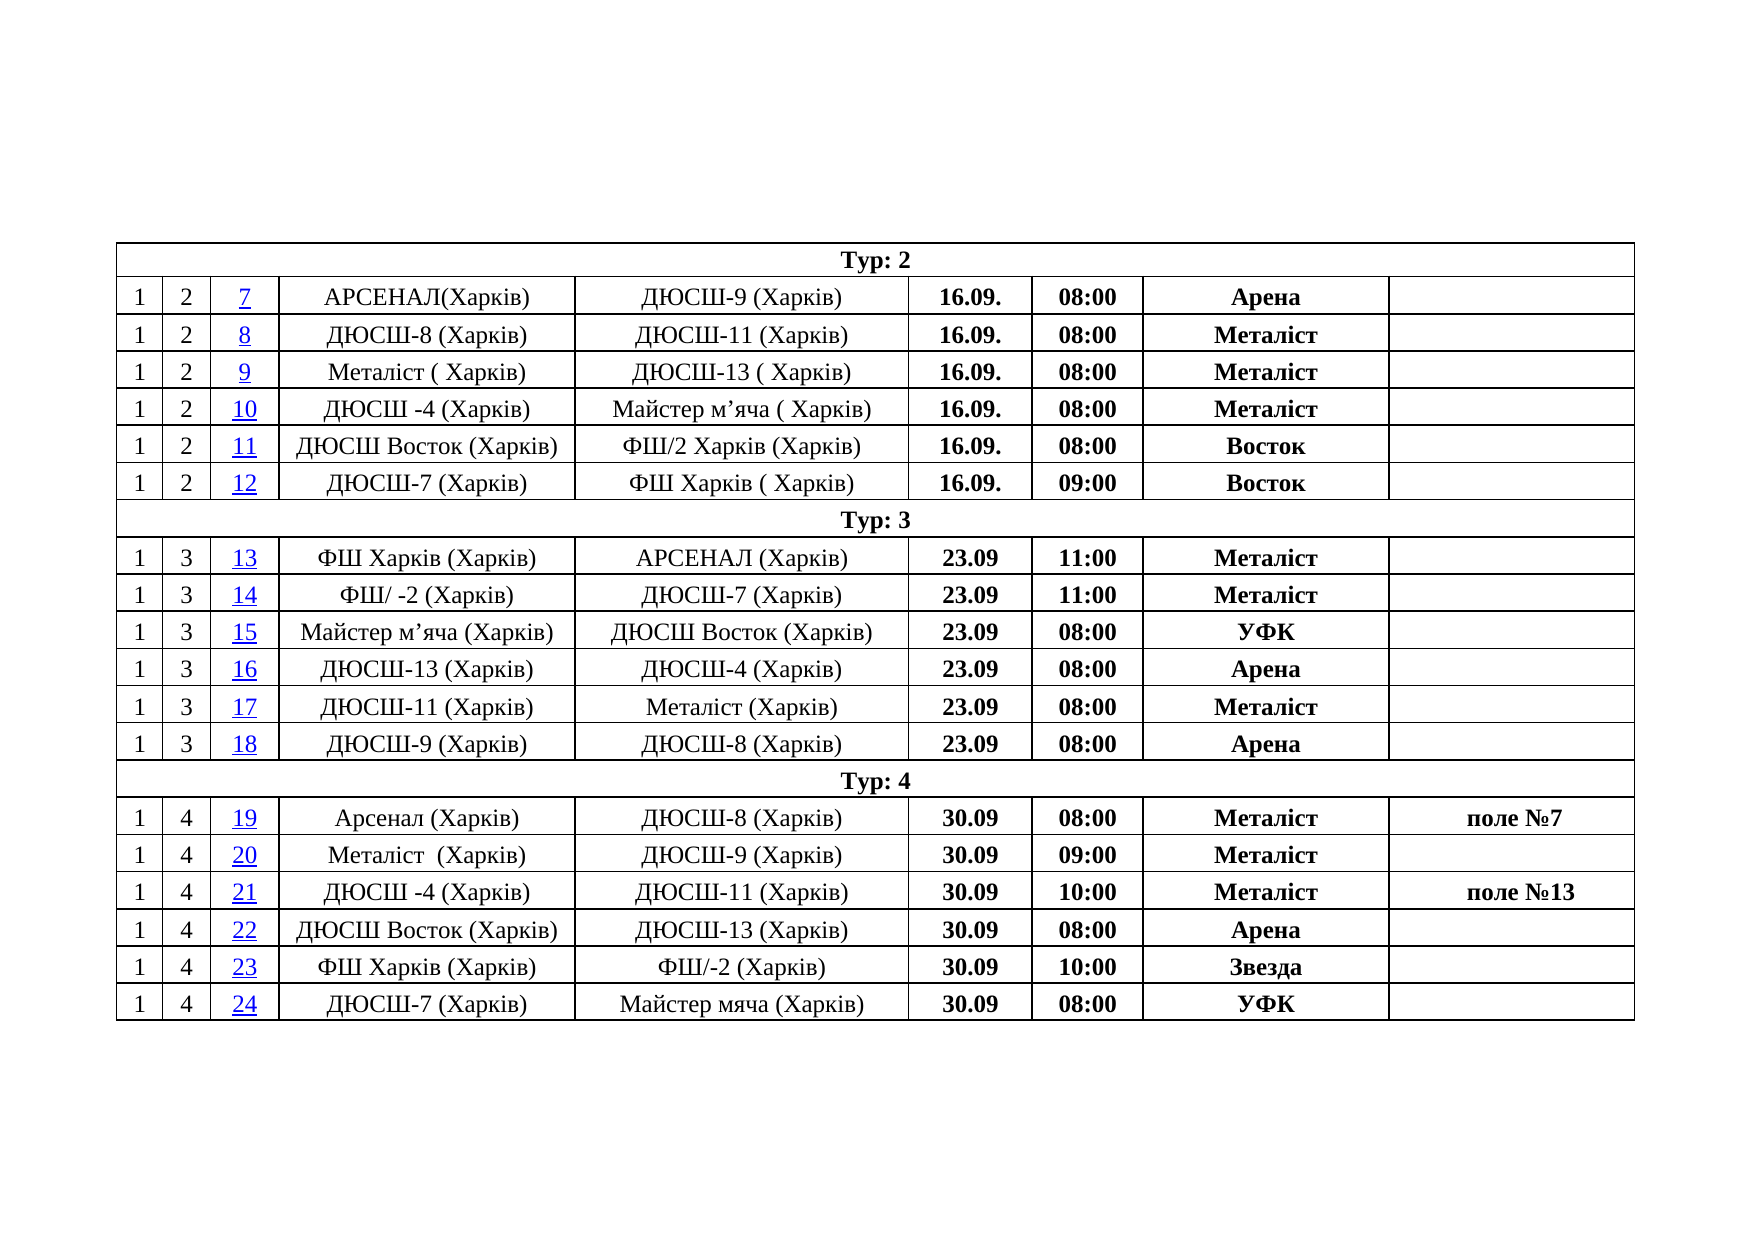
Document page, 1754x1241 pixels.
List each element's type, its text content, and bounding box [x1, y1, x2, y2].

table_cell 16.09. [909, 352, 1031, 387]
table_cell 08:00 [1033, 315, 1142, 350]
table_cell 4 [163, 872, 210, 908]
table_cell ДЮСШ-4 (Харків) [576, 649, 908, 685]
table_cell Металіст [1144, 352, 1388, 387]
table_cell ДЮСШ-11 (Харків) [576, 872, 908, 908]
table_cell 3 [163, 575, 210, 610]
table_cell 1 [117, 277, 162, 313]
table_cell [1390, 984, 1634, 1019]
table_cell Арена [1144, 910, 1388, 945]
table_cell 10:00 [1033, 947, 1142, 982]
table_cell ДЮСШ Восток (Харків) [280, 910, 574, 945]
table_cell 23.09 [909, 538, 1031, 573]
table_cell Тур: 4 [117, 761, 1634, 796]
table_cell Звезда [1144, 947, 1388, 982]
table_cell 1 [117, 798, 162, 833]
table_cell [1390, 947, 1634, 982]
table_cell поле №13 [1390, 872, 1634, 908]
table_cell 08:00 [1033, 352, 1142, 387]
table_cell 3 [163, 649, 210, 685]
table_cell 16 [211, 649, 278, 685]
table_cell 21 [211, 872, 278, 908]
table_cell 1 [117, 463, 162, 499]
table_cell ФШ Харків (Харків) [280, 947, 574, 982]
table_cell 1 [117, 315, 162, 350]
table_cell Восток [1144, 426, 1388, 462]
table_cell Арена [1144, 723, 1388, 759]
table_cell 15 [211, 612, 278, 647]
table_cell [1390, 723, 1634, 759]
table_cell 08:00 [1033, 798, 1142, 833]
table_cell 22 [211, 910, 278, 945]
table_cell ДЮСШ-9 (Харків) [576, 277, 908, 313]
table_cell Тур: 3 [117, 500, 1634, 536]
table_cell ДЮСШ Восток (Харків) [280, 426, 574, 462]
table_cell 24 [211, 984, 278, 1019]
table_cell ДЮСШ-8 (Харків) [576, 723, 908, 759]
table_cell ФШ Харків ( Харків) [576, 463, 908, 499]
table_cell АРСЕНАЛ(Харків) [280, 277, 574, 313]
table_cell 1 [117, 910, 162, 945]
table_cell Майстер м’яча (Харків) [280, 612, 574, 647]
table_cell [1390, 277, 1634, 313]
table_cell [1390, 352, 1634, 387]
table_cell ДЮСШ-8 (Харків) [576, 798, 908, 833]
table_cell 30.09 [909, 835, 1031, 871]
table_cell 2 [163, 389, 210, 424]
table_cell 1 [117, 686, 162, 722]
table_cell ДЮСШ-7 (Харків) [280, 984, 574, 1019]
table_cell 4 [163, 984, 210, 1019]
table_cell 23 [211, 947, 278, 982]
table_cell 23.09 [909, 575, 1031, 610]
table_cell 2 [163, 352, 210, 387]
table_cell Металіст [1144, 538, 1388, 573]
table_cell 1 [117, 538, 162, 573]
table_cell 16.09. [909, 426, 1031, 462]
table_cell 1 [117, 352, 162, 387]
table_cell 9 [211, 352, 278, 387]
table_cell ФШ/2 Харків (Харків) [576, 426, 908, 462]
table_cell 23.09 [909, 723, 1031, 759]
table_cell 1 [117, 612, 162, 647]
table_cell 08:00 [1033, 277, 1142, 313]
table_cell ДЮСШ -4 (Харків) [280, 872, 574, 908]
table_cell 1 [117, 723, 162, 759]
table_cell 08:00 [1033, 649, 1142, 685]
table_cell ДЮСШ-13 (Харків) [280, 649, 574, 685]
table_cell Майстер мяча (Харків) [576, 984, 908, 1019]
table_cell Майстер м’яча ( Харків) [576, 389, 908, 424]
table_cell [1390, 538, 1634, 573]
table_cell Металіст [1144, 872, 1388, 908]
table_cell ДЮСШ-11 (Харків) [280, 686, 574, 722]
table_cell 11:00 [1033, 538, 1142, 573]
table_cell ДЮСШ-9 (Харків) [576, 835, 908, 871]
table_cell поле №7 [1390, 798, 1634, 833]
table_cell Металіст ( Харків) [280, 352, 574, 387]
table_cell 08:00 [1033, 723, 1142, 759]
table_cell 7 [211, 277, 278, 313]
table_cell Металіст [1144, 686, 1388, 722]
table_cell ДЮСШ-7 (Харків) [280, 463, 574, 499]
table_cell Металіст [1144, 315, 1388, 350]
table_cell Восток [1144, 463, 1388, 499]
table_cell ДЮСШ-7 (Харків) [576, 575, 908, 610]
table_cell [1390, 686, 1634, 722]
table_cell 8 [211, 315, 278, 350]
table_cell 09:00 [1033, 835, 1142, 871]
table_cell 17 [211, 686, 278, 722]
table_cell 14 [211, 575, 278, 610]
table_cell [1390, 389, 1634, 424]
table_cell Металіст [1144, 798, 1388, 833]
table_cell Металіст [1144, 389, 1388, 424]
table_cell 30.09 [909, 910, 1031, 945]
table_cell 16.09. [909, 389, 1031, 424]
table_cell 11:00 [1033, 575, 1142, 610]
table_cell 4 [163, 910, 210, 945]
table_cell 4 [163, 798, 210, 833]
table_cell ДЮСШ-13 ( Харків) [576, 352, 908, 387]
table_cell 3 [163, 538, 210, 573]
table_cell 3 [163, 686, 210, 722]
table_cell АРСЕНАЛ (Харків) [576, 538, 908, 573]
table_cell Металіст [1144, 835, 1388, 871]
table_cell [1390, 463, 1634, 499]
table_cell 08:00 [1033, 984, 1142, 1019]
table_cell [1390, 649, 1634, 685]
table_cell 2 [163, 426, 210, 462]
table_cell [1390, 835, 1634, 871]
table_cell 08:00 [1033, 389, 1142, 424]
table_cell 30.09 [909, 984, 1031, 1019]
table_cell ФШ Харків (Харків) [280, 538, 574, 573]
table_cell [1390, 910, 1634, 945]
table_cell 20 [211, 835, 278, 871]
table_cell 1 [117, 872, 162, 908]
table_cell 30.09 [909, 947, 1031, 982]
table_cell 1 [117, 575, 162, 610]
table_cell 16.09. [909, 315, 1031, 350]
table_cell 3 [163, 723, 210, 759]
table_cell 23.09 [909, 612, 1031, 647]
table_cell 30.09 [909, 872, 1031, 908]
table_cell [1390, 426, 1634, 462]
table_cell ФШ/-2 (Харків) [576, 947, 908, 982]
table_cell Металіст (Харків) [280, 835, 574, 871]
table_cell УФК [1144, 612, 1388, 647]
table_cell [1390, 575, 1634, 610]
table_cell [1390, 315, 1634, 350]
table_cell 4 [163, 947, 210, 982]
table_cell ДЮСШ-11 (Харків) [576, 315, 908, 350]
table_cell 1 [117, 984, 162, 1019]
table_cell 11 [211, 426, 278, 462]
table_cell [1390, 612, 1634, 647]
table_cell 23.09 [909, 686, 1031, 722]
table_cell 2 [163, 277, 210, 313]
table_header Тур: 2 [117, 244, 1634, 276]
table_cell 08:00 [1033, 686, 1142, 722]
table_cell 12 [211, 463, 278, 499]
table_cell 10:00 [1033, 872, 1142, 908]
table_cell 09:00 [1033, 463, 1142, 499]
table_cell Арсенал (Харків) [280, 798, 574, 833]
table_cell 19 [211, 798, 278, 833]
table_cell 08:00 [1033, 426, 1142, 462]
table_cell Арена [1144, 277, 1388, 313]
table_cell 08:00 [1033, 612, 1142, 647]
table_cell УФК [1144, 984, 1388, 1019]
table_cell 1 [117, 649, 162, 685]
table_cell ДЮСШ-13 (Харків) [576, 910, 908, 945]
table_cell ДЮСШ-8 (Харків) [280, 315, 574, 350]
table_cell ФШ/ -2 (Харків) [280, 575, 574, 610]
table_cell ДЮСШ-9 (Харків) [280, 723, 574, 759]
table_cell 10 [211, 389, 278, 424]
table_cell 16.09. [909, 463, 1031, 499]
table_cell 13 [211, 538, 278, 573]
table_cell Металіст (Харків) [576, 686, 908, 722]
table_cell 1 [117, 835, 162, 871]
table_cell 1 [117, 389, 162, 424]
table_cell 3 [163, 612, 210, 647]
table_cell 18 [211, 723, 278, 759]
table_cell 30.09 [909, 798, 1031, 833]
table_cell 1 [117, 947, 162, 982]
table_cell 23.09 [909, 649, 1031, 685]
table_cell 2 [163, 463, 210, 499]
table_cell ДЮСШ Восток (Харків) [576, 612, 908, 647]
table_cell 08:00 [1033, 910, 1142, 945]
table_cell 16.09. [909, 277, 1031, 313]
table_cell ДЮСШ -4 (Харків) [280, 389, 574, 424]
table_cell Арена [1144, 649, 1388, 685]
table_cell 4 [163, 835, 210, 871]
table_cell Металіст [1144, 575, 1388, 610]
table_cell 2 [163, 315, 210, 350]
table_cell 1 [117, 426, 162, 462]
